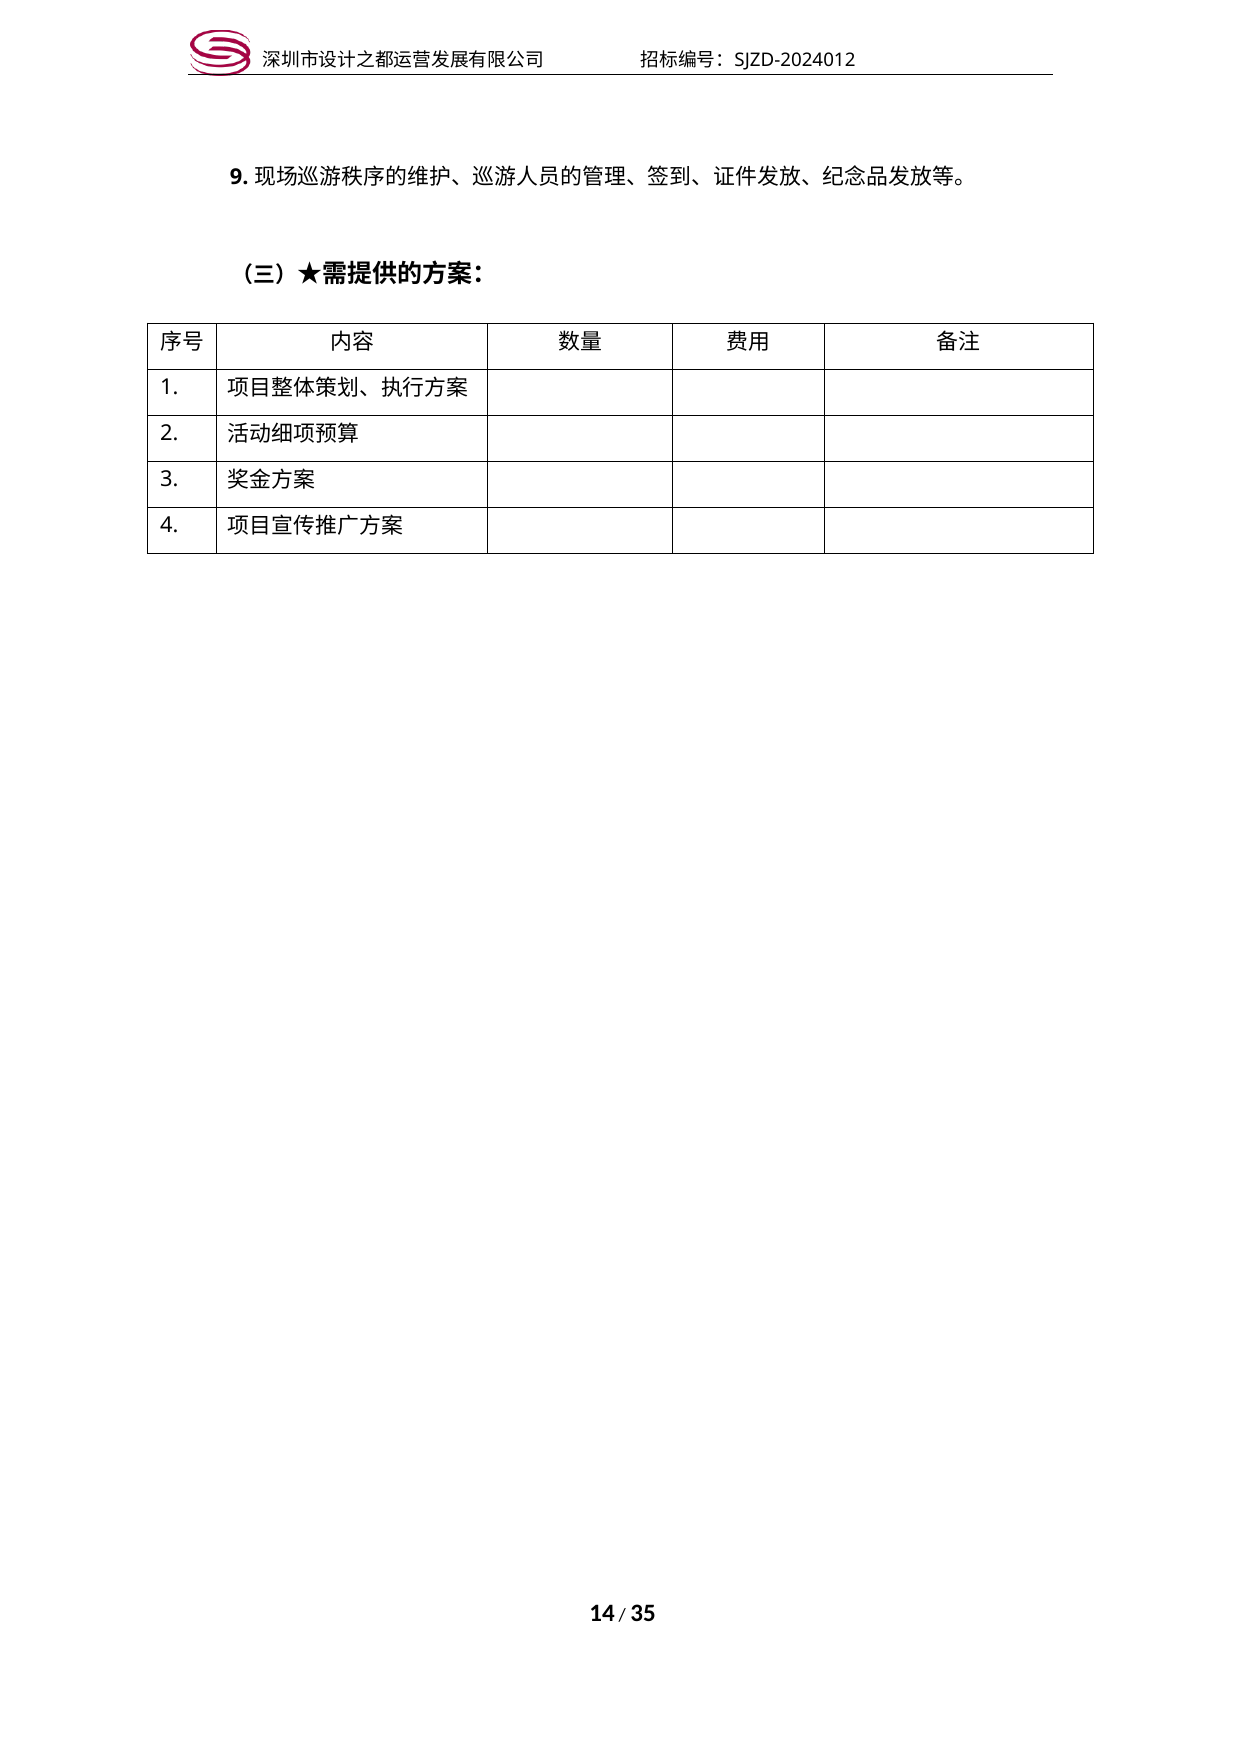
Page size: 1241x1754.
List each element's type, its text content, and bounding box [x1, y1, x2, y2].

table_cell 项目整体策划、执行方案 [217, 370, 487, 414]
table_cell [488, 370, 672, 414]
table_header 数量 [488, 324, 672, 368]
table_cell 活动细项预算 [217, 416, 487, 461]
table_cell [673, 370, 824, 414]
list ★需提供的方案： [187, 239, 1053, 304]
table_header 内容 [217, 324, 487, 368]
table_header 备注 [825, 324, 1093, 368]
table_cell [673, 416, 824, 461]
table_cell 项目宣传推广方案 [217, 508, 487, 553]
table_cell [673, 508, 824, 553]
table_cell [825, 462, 1093, 507]
table_cell [825, 370, 1093, 414]
table_cell [488, 416, 672, 461]
table_header 费用 [673, 324, 824, 368]
table_cell [488, 462, 672, 507]
picture [190, 30, 256, 74]
table_cell [825, 416, 1093, 461]
table_cell [673, 462, 824, 507]
table_cell [148, 462, 216, 507]
table_cell [825, 508, 1093, 553]
table_cell [148, 416, 216, 461]
table_cell [148, 370, 216, 414]
table_cell [148, 508, 216, 553]
table_cell [488, 508, 672, 553]
table_cell 奖金方案 [217, 462, 487, 507]
list 现场巡游秩序的维护、巡游人员的管理、签到、证件发放、纪念品发放等。 [187, 158, 1053, 191]
table_header 序号 [148, 324, 216, 368]
